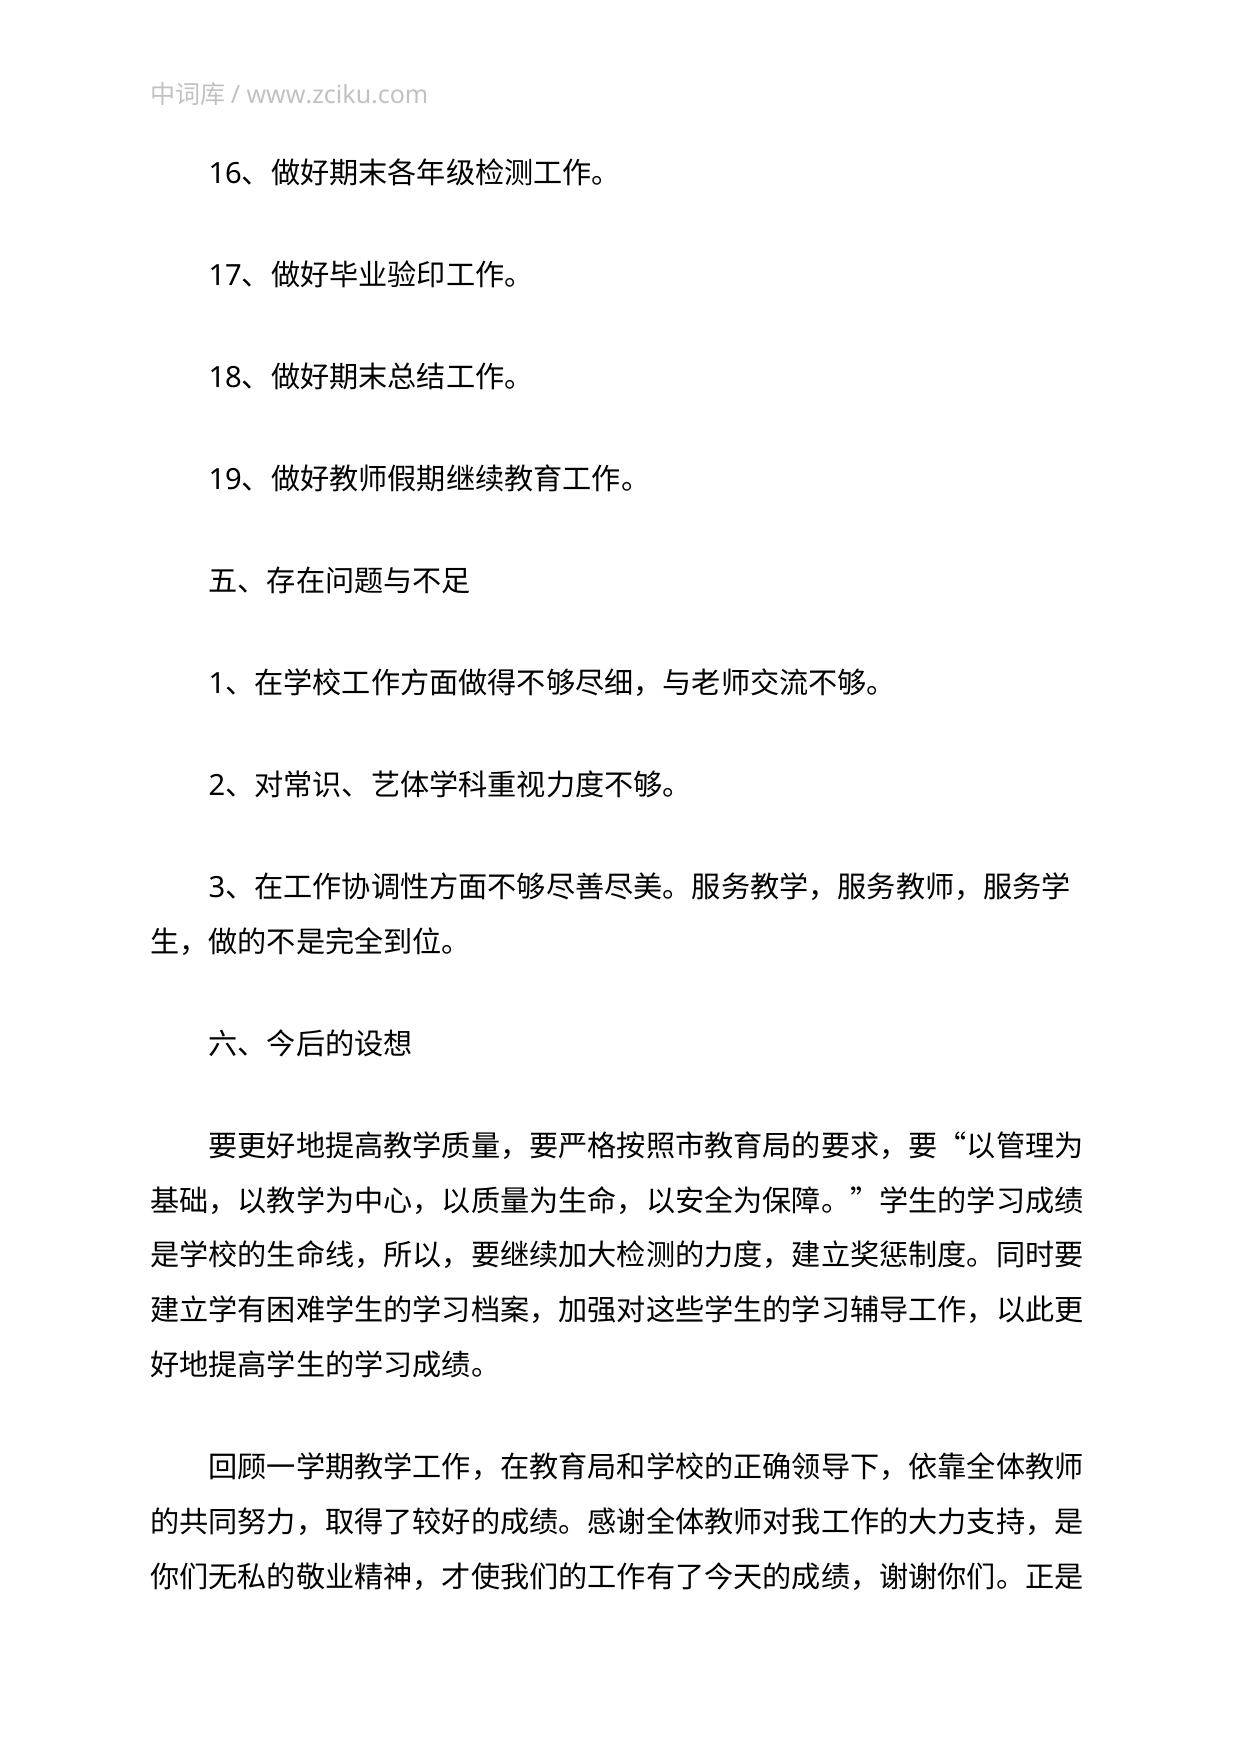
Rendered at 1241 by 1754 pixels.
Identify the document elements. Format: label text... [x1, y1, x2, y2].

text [150, 1443, 1090, 1596]
text 2、对常识、艺体学科重视力度不够。 [150, 762, 1090, 804]
text 1、在学校工作方面做得不够尽细，与老师交流不够。 [150, 660, 1090, 702]
text 17、做好毕业验印工作。 [150, 252, 1090, 294]
text 16、做好期末各年级检测工作。 [150, 150, 1090, 192]
text 六、今后的设想 [150, 1020, 1090, 1063]
text 18、做好期末总结工作。 [150, 354, 1090, 396]
text 19、做好教师假期继续教育工作。 [150, 456, 1090, 498]
text 3、在工作协调性方面不够尽善尽美。服务教学，服务教师，服务学生，做的不是完全到位。 [150, 864, 1090, 961]
text 五、存在问题与不足 [150, 558, 1090, 600]
text 要更好地提高教学质量，要严格按照市教育局的要求，要“以管理为基础，以教学为中心，以质量为生命，以安全为保障。”学生的学习成绩是学校的生命线，所以，要继续加大检测的力度，建立奖惩制度。同时要建立学有困难学生的学习档案，加强对这些学生的学习辅导工作，以此更好地提高学生的学习成绩。 [150, 1122, 1090, 1384]
